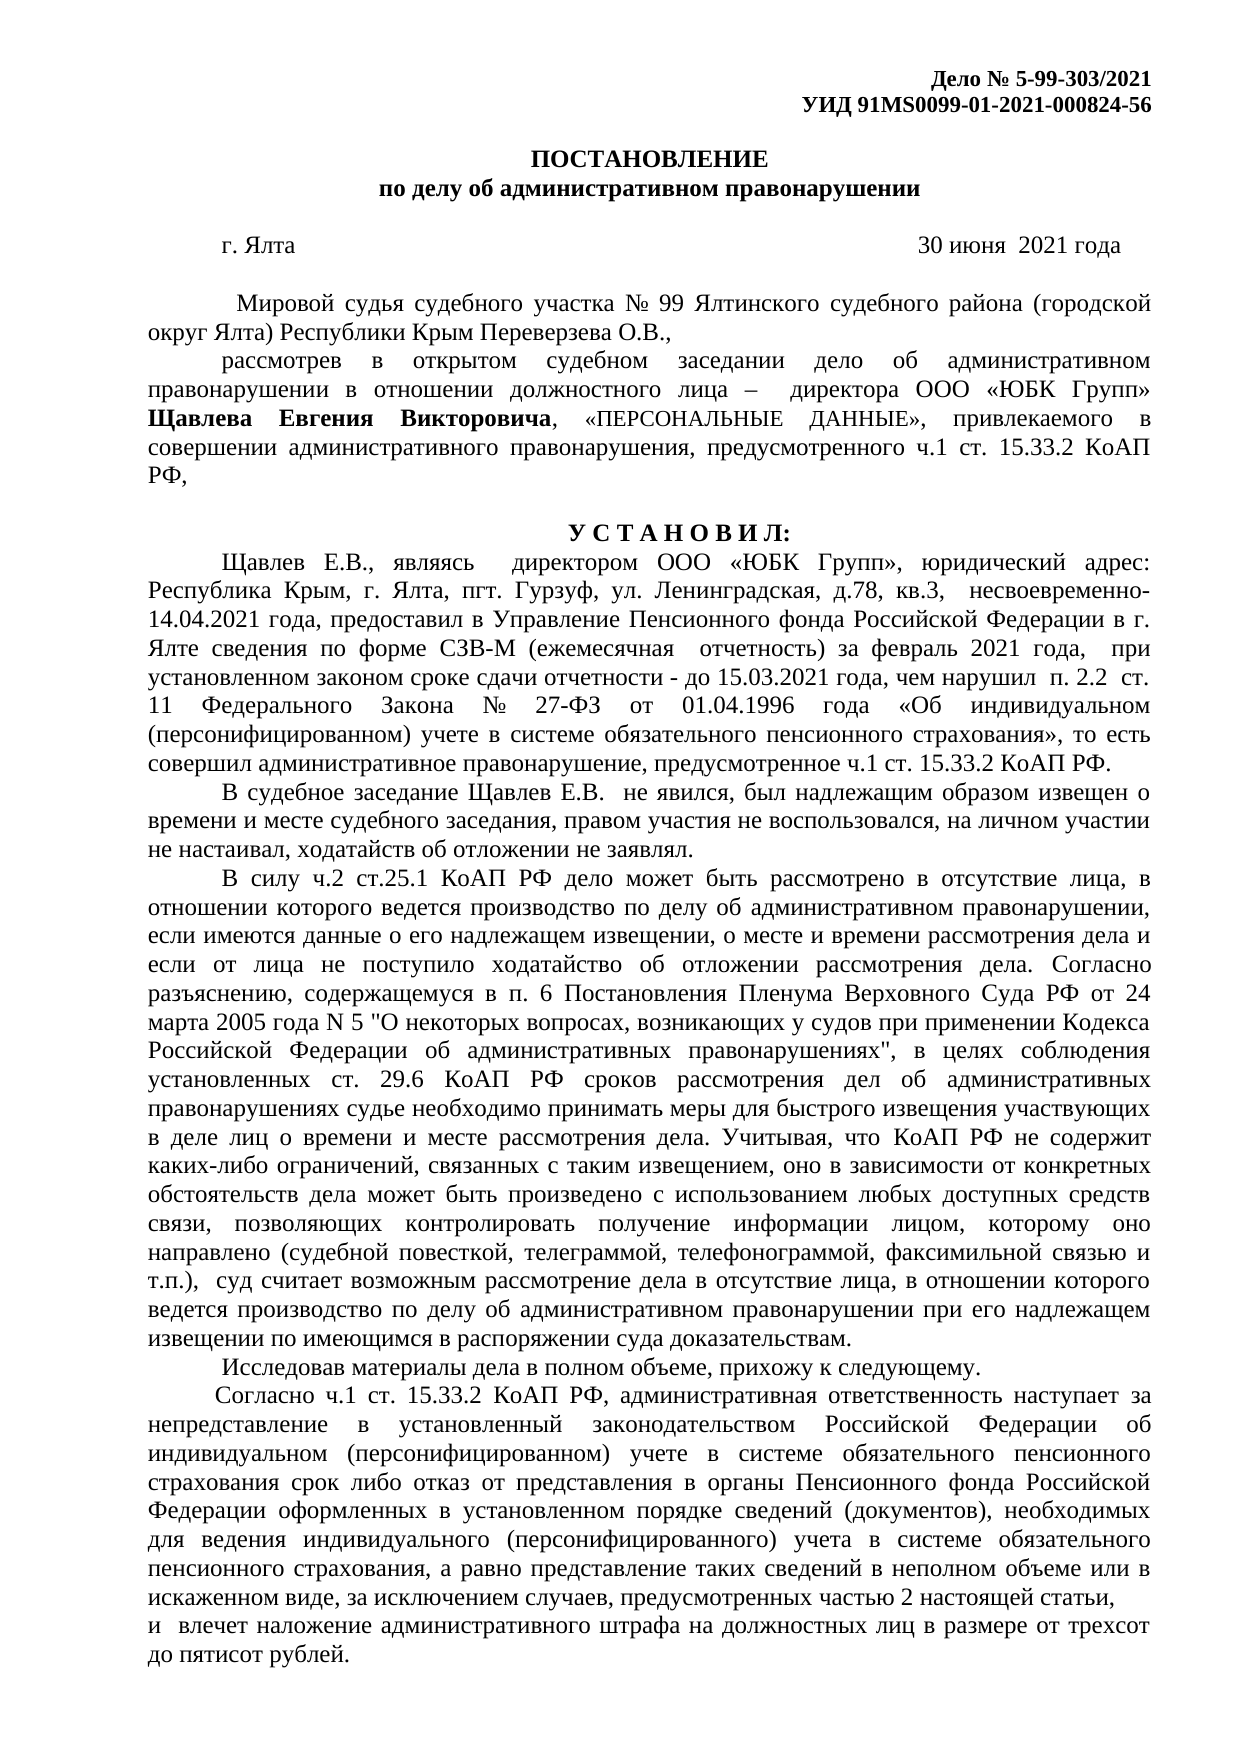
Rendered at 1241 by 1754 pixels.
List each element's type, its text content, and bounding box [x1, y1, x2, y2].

text В судебное заседание Щавлев Е.В. не явился, был надлежащим образом извещен о времени и месте судебного заседания, правом участия не воспользовался, на личном участии не настаивал, ходатайств об отложении не заявлял. [148, 777, 1152, 863]
text по делу об административном правонарушении [148, 173, 1152, 202]
title Дело № 5-99-303/2021 [148, 65, 1152, 91]
text и влечет наложение административного штрафа на должностных лиц в размере от трехсот до пятисот рублей. [148, 1610, 1152, 1668]
text Согласно ч.1 ст. 15.33.2 КоАП РФ, административная ответственность наступает за непредставление в установленный законодательством Российской Федерации об индивидуальном (персонифицированном) учете в системе обязательного пенсионного страхования срок либо отказ от представления в органы Пенсионного фонда Российской Федерации оформленных в установленном порядке сведений (документов), необходимых для ведения индивидуального (персонифицированного) учета в системе обязательного пенсионного страхования, а равно представление таких сведений в неполном объеме или в искаженном виде, за исключением случаев, предусмотренных частью 2 настоящей статьи, [148, 1380, 1152, 1610]
title УИД 91MS0099-01-2021-000824-56 [148, 91, 1152, 118]
text Мировой судья судебного участка № 99 Ялтинского судебного района (городской округ Ялта) Республики Крым Переверзева О.В., [148, 288, 1152, 345]
title ПОСТАНОВЛЕНИЕ [148, 144, 1152, 173]
text рассмотрев в открытом судебном заседании дело об административном правонарушении в отношении должностного лица – директора ООО «ЮБК Групп» Щавлева Евгения Викторовича, «ПЕРСОНАЛЬНЫЕ ДАННЫЕ», привлекаемого в совершении административного правонарушения, предусмотренного ч.1 ст. 15.33.2 КоАП РФ, [148, 345, 1152, 489]
text В силу ч.2 ст.25.1 КоАП РФ дело может быть рассмотрено в отсутствие лица, в отношении которого ведется производство по делу об административном правонарушении, если имеются данные о его надлежащем извещении, о месте и времени рассмотрения дела и если от лица не поступило ходатайство об отложении рассмотрения дела. Согласно разъяснению, содержащемуся в п. 6 Постановления Пленума Верховного Суда РФ от 24 марта 2005 года N 5 "О некоторых вопросах, возникающих у судов при применении Кодекса Российской Федерации об административных правонарушениях", в целях соблюдения установленных ст. 29.6 КоАП РФ сроков рассмотрения дел об административных правонарушениях судье необходимо принимать меры для быстрого извещения участвующих в деле лиц о времени и месте рассмотрения дела. Учитывая, что КоАП РФ не содержит каких-либо ограничений, связанных с таким извещением, оно в зависимости от конкретных обстоятельств дела может быть произведено с использованием любых доступных средств связи, позволяющих контролировать получение информации лицом, которому оно направлено (судебной повесткой, телеграммой, телефонограммой, факсимильной связью и т.п.), суд считает возможным рассмотрение дела в отсутствие лица, в отношении которого ведется производство по делу об административном правонарушении при его надлежащем извещении по имеющимся в распоряжении суда доказательствам. [148, 863, 1152, 1352]
text У С Т А Н О В И Л: [148, 518, 1152, 547]
text г. Ялта 30 июня 2021 года [148, 230, 1152, 259]
text Исследовав материалы дела в полном объеме, прихожу к следующему. [148, 1352, 1152, 1380]
text Щавлев Е.В., являясь директором ООО «ЮБК Групп», юридический адрес: Республика Крым, г. Ялта, пгт. Гурзуф, ул. Ленинградская, д.78, кв.3, несвоевременно-14.04.2021 года, предоставил в Управление Пенсионного фонда Российской Федерации в г. Ялте сведения по форме СЗВ-М (ежемесячная отчетность) за февраль 2021 года, при установленном законом сроке сдачи отчетности - до 15.03.2021 года, чем нарушил п. 2.2 ст. 11 Федерального Закона № 27-ФЗ от 01.04.1996 года «Об индивидуальном (персонифицированном) учете в системе обязательного пенсионного страхования», то есть совершил административное правонарушение, предусмотренное ч.1 ст. 15.33.2 КоАП РФ. [148, 547, 1152, 777]
